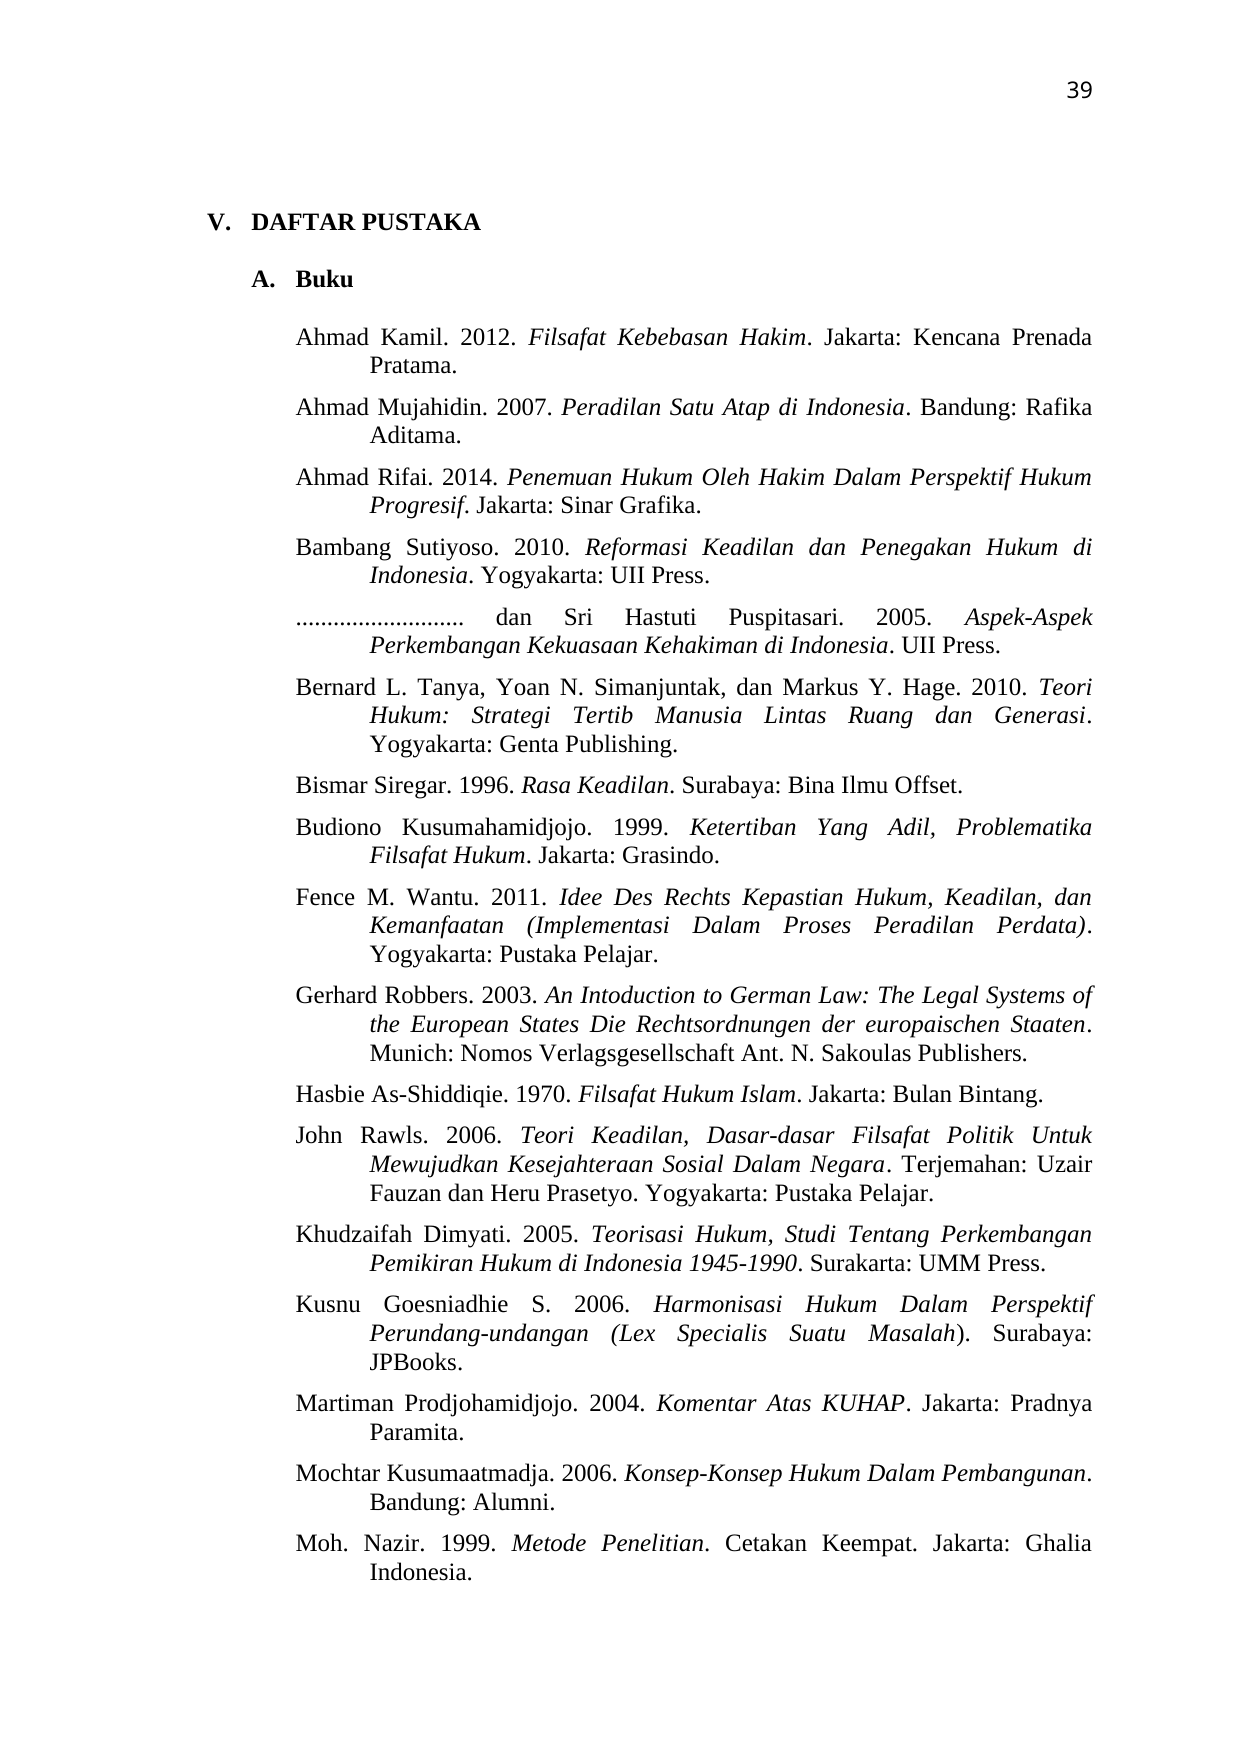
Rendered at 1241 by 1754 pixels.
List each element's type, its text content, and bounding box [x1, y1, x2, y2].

list Ahmad Rifai. 2014. Penemuan Hukum Oleh Hakim Dalam Perspektif Hukum Progresif. Jakarta: Sinar Grafika. [295, 462, 1092, 519]
list Budiono Kusumahamidjojo. 1999. Ketertiban Yang Adil, Problematika Filsafat Hukum. Jakarta: Grasindo. [295, 812, 1092, 869]
list Buku [251, 264, 1092, 293]
list DAFTAR PUSTAKA [207, 207, 1092, 236]
list Hasbie As-Shiddiqie. 1970. Filsafat Hukum Islam. Jakarta: Bulan Bintang. [295, 1079, 1092, 1108]
list Fence M. Wantu. 2011. Idee Des Rechts Kepastian Hukum, Keadilan, dan Kemanfaatan (Implementasi Dalam Proses Peradilan Perdata). Yogyakarta: Pustaka Pelajar. [295, 882, 1092, 968]
list Moh. Nazir. 1999. Metode Penelitian. Cetakan Keempat. Jakarta: Ghalia Indonesia. [295, 1528, 1092, 1586]
list Bambang Sutiyoso. 2010. Reformasi Keadilan dan Penegakan Hukum di Indonesia. Yogyakarta: UII Press. [295, 532, 1092, 589]
list Gerhard Robbers. 2003. An Intoduction to German Law: The Legal Systems of the European States Die Rechtsordnungen der europaischen Staaten. Munich: Nomos Verlagsgesellschaft Ant. N. Sakoulas Publishers. [295, 981, 1092, 1067]
list Ahmad Kamil. 2012. Filsafat Kebebasan Hakim. Jakarta: Kencana Prenada Pratama. [295, 322, 1092, 379]
list Khudzaifah Dimyati. 2005. Teorisasi Hukum, Studi Tentang Perkembangan Pemikiran Hukum di Indonesia 1945-1990. Surakarta: UMM Press. [295, 1219, 1092, 1277]
list Mochtar Kusumaatmadja. 2006. Konsep-Konsep Hukum Dalam Pembangunan. Bandung: Alumni. [295, 1458, 1092, 1516]
list John Rawls. 2006. Teori Keadilan, Dasar-dasar Filsafat Politik Untuk Mewujudkan Kesejahteraan Sosial Dalam Negara. Terjemahan: Uzair Fauzan dan Heru Prasetyo. Yogyakarta: Pustaka Pelajar. [295, 1121, 1092, 1207]
list ........................... dan Sri Hastuti Puspitasari. 2005. Aspek-Aspek Perkembangan Kekuasaan Kehakiman di Indonesia. UII Press. [295, 602, 1092, 659]
list Kusnu Goesniadhie S. 2006. Harmonisasi Hukum Dalam Perspektif Perundang-undangan (Lex Specialis Suatu Masalah). Surabaya: JPBooks. [295, 1289, 1092, 1376]
list Martiman Prodjohamidjojo. 2004. Komentar Atas KUHAP. Jakarta: Pradnya Paramita. [295, 1388, 1092, 1446]
list Bismar Siregar. 1996. Rasa Keadilan. Surabaya: Bina Ilmu Offset. [295, 771, 1092, 799]
list Bernard L. Tanya, Yoan N. Simanjuntak, dan Markus Y. Hage. 2010. Teori Hukum: Strategi Tertib Manusia Lintas Ruang dan Generasi. Yogyakarta: Genta Publishing. [295, 672, 1092, 758]
list Ahmad Mujahidin. 2007. Peradilan Satu Atap di Indonesia. Bandung: Rafika Aditama. [295, 392, 1092, 449]
